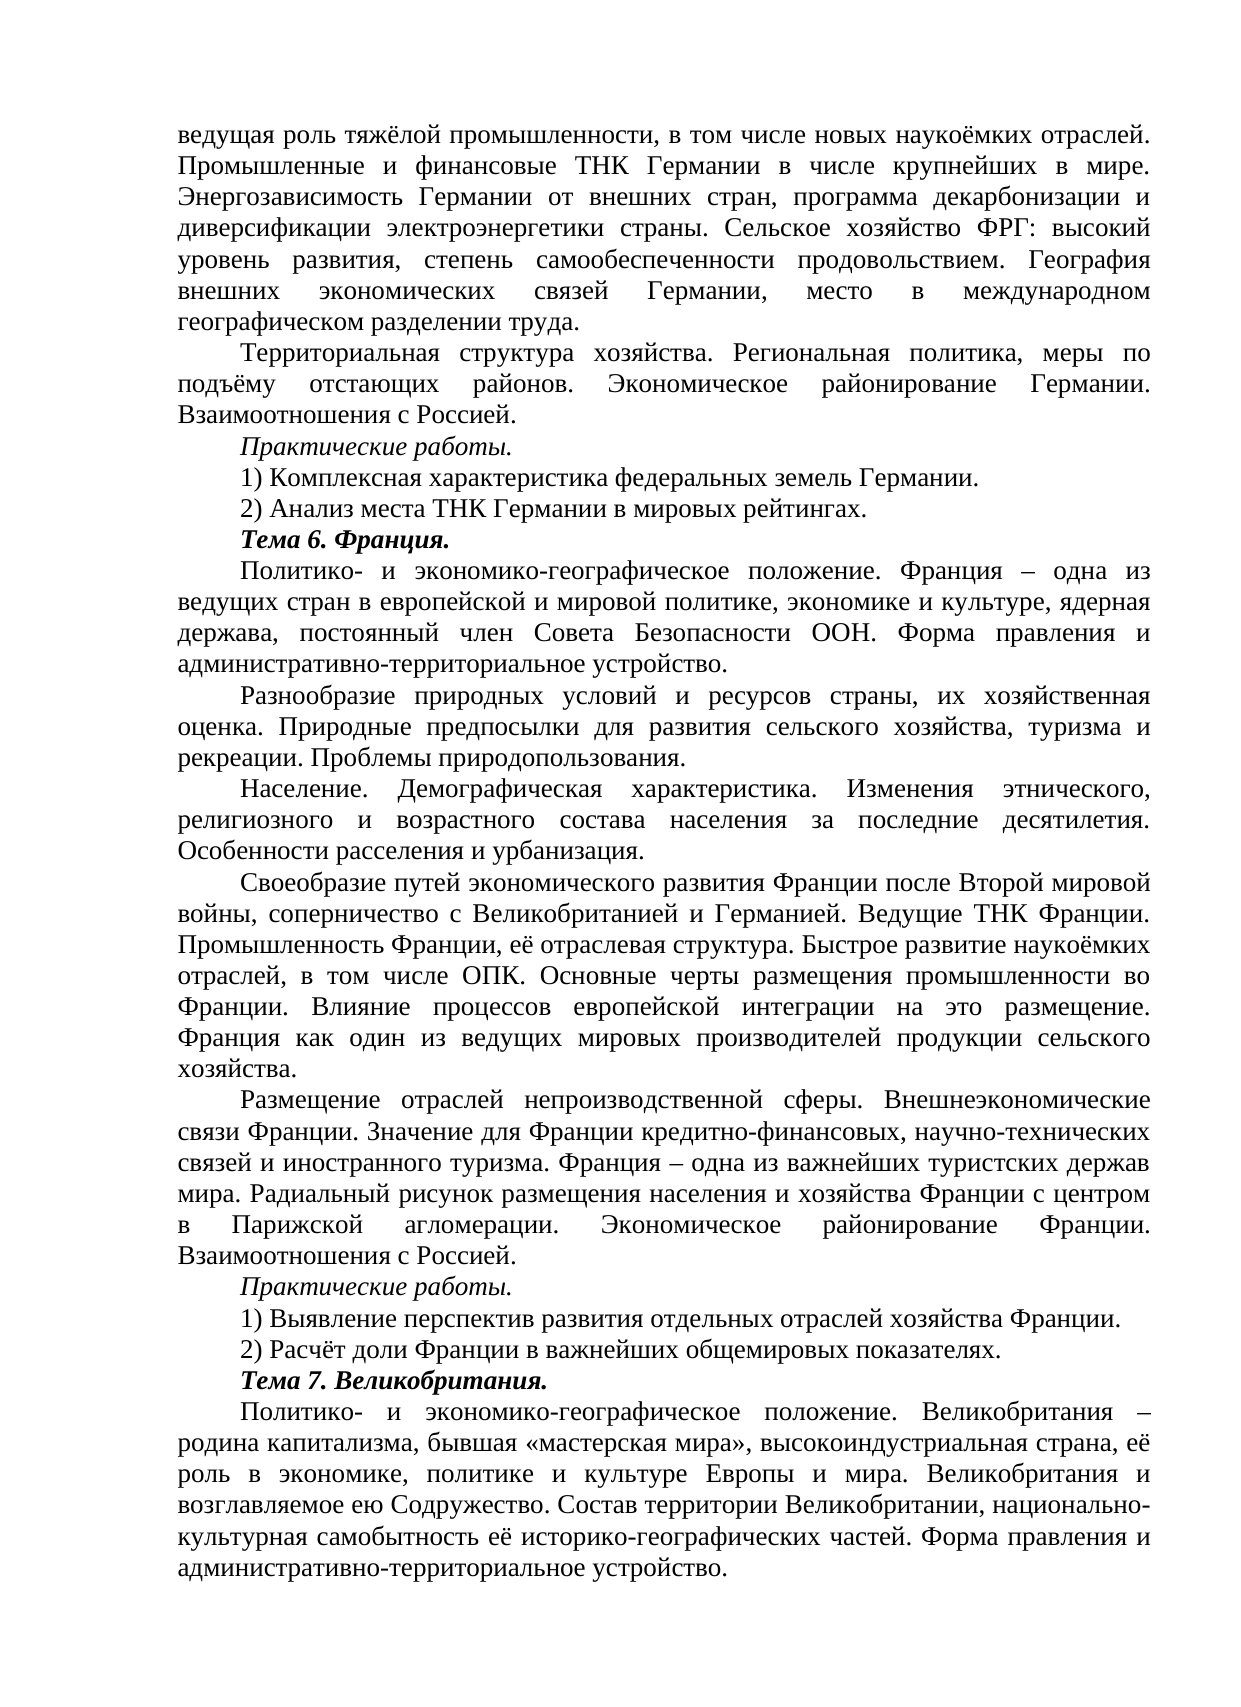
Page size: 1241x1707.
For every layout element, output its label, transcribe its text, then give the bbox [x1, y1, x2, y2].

text Территориальная структура хозяйства. Региональная политика, меры по подъёму отстающих районов. Экономическое районирование Германии. Взаимоотношения с Россией. [177, 336, 1152, 429]
text 1) Комплексная характеристика федеральных земель Германии. [177, 461, 1152, 492]
text 2) Анализ места ТНК Германии в мировых рейтингах. [177, 492, 1152, 523]
text Тема 7. Великобритания. [177, 1364, 1152, 1395]
text 1) Выявление перспектив развития отдельных отраслей хозяйства Франции. [177, 1302, 1152, 1333]
text Политико- и экономико-географическое положение. Франция – одна из ведущих стран в европейской и мировой политике, экономике и культуре, ядерная держава, постоянный член Совета Безопасности ООН. Форма правления и административно-территориальное устройство. [177, 554, 1152, 679]
text Тема 6. Франция. [177, 523, 1152, 554]
text Своеобразие путей экономического развития Франции после Второй мировой войны, соперничество с Великобританией и Германией. Ведущие ТНК Франции. Промышленность Франции, её отраслевая структура. Быстрое развитие наукоёмких отраслей, в том числе ОПК. Основные черты размещения промышленности во Франции. Влияние процессов европейской интеграции на это размещение. Франция как один из ведущих мировых производителей продукции сельского хозяйства. [177, 866, 1152, 1084]
text Практические работы. [177, 429, 1152, 461]
text Население. Демографическая характеристика. Изменения этнического, религиозного и возрастного состава населения за последние десятилетия. Особенности расселения и урбанизация. [177, 772, 1152, 866]
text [177, 118, 1152, 336]
text Политико- и экономико-географическое положение. Великобритания – родина капитализма, бывшая «мастерская мира», высокоиндустриальная страна, её роль в экономике, политике и культуре Европы и мира. Великобритания и возглавляемое ею Содружество. Состав территории Великобритании, национально-культурная самобытность её историко-географических частей. Форма правления и административно-территориальное устройство. [177, 1395, 1152, 1582]
text Размещение отраслей непроизводственной сферы. Внешнеэкономические связи Франции. Значение для Франции кредитно-финансовых, научно-технических связей и иностранного туризма. Франция – одна из важнейших туристских держав мира. Радиальный рисунок размещения населения и хозяйства Франции с центром в Парижской агломерации. Экономическое районирование Франции. Взаимоотношения с Россией. [177, 1084, 1152, 1271]
text Практические работы. [177, 1271, 1152, 1302]
text Разнообразие природных условий и ресурсов страны, их хозяйственная оценка. Природные предпосылки для развития сельского хозяйства, туризма и рекреации. Проблемы природопользования. [177, 679, 1152, 772]
text 2) Расчёт доли Франции в важнейших общемировых показателях. [177, 1333, 1152, 1364]
